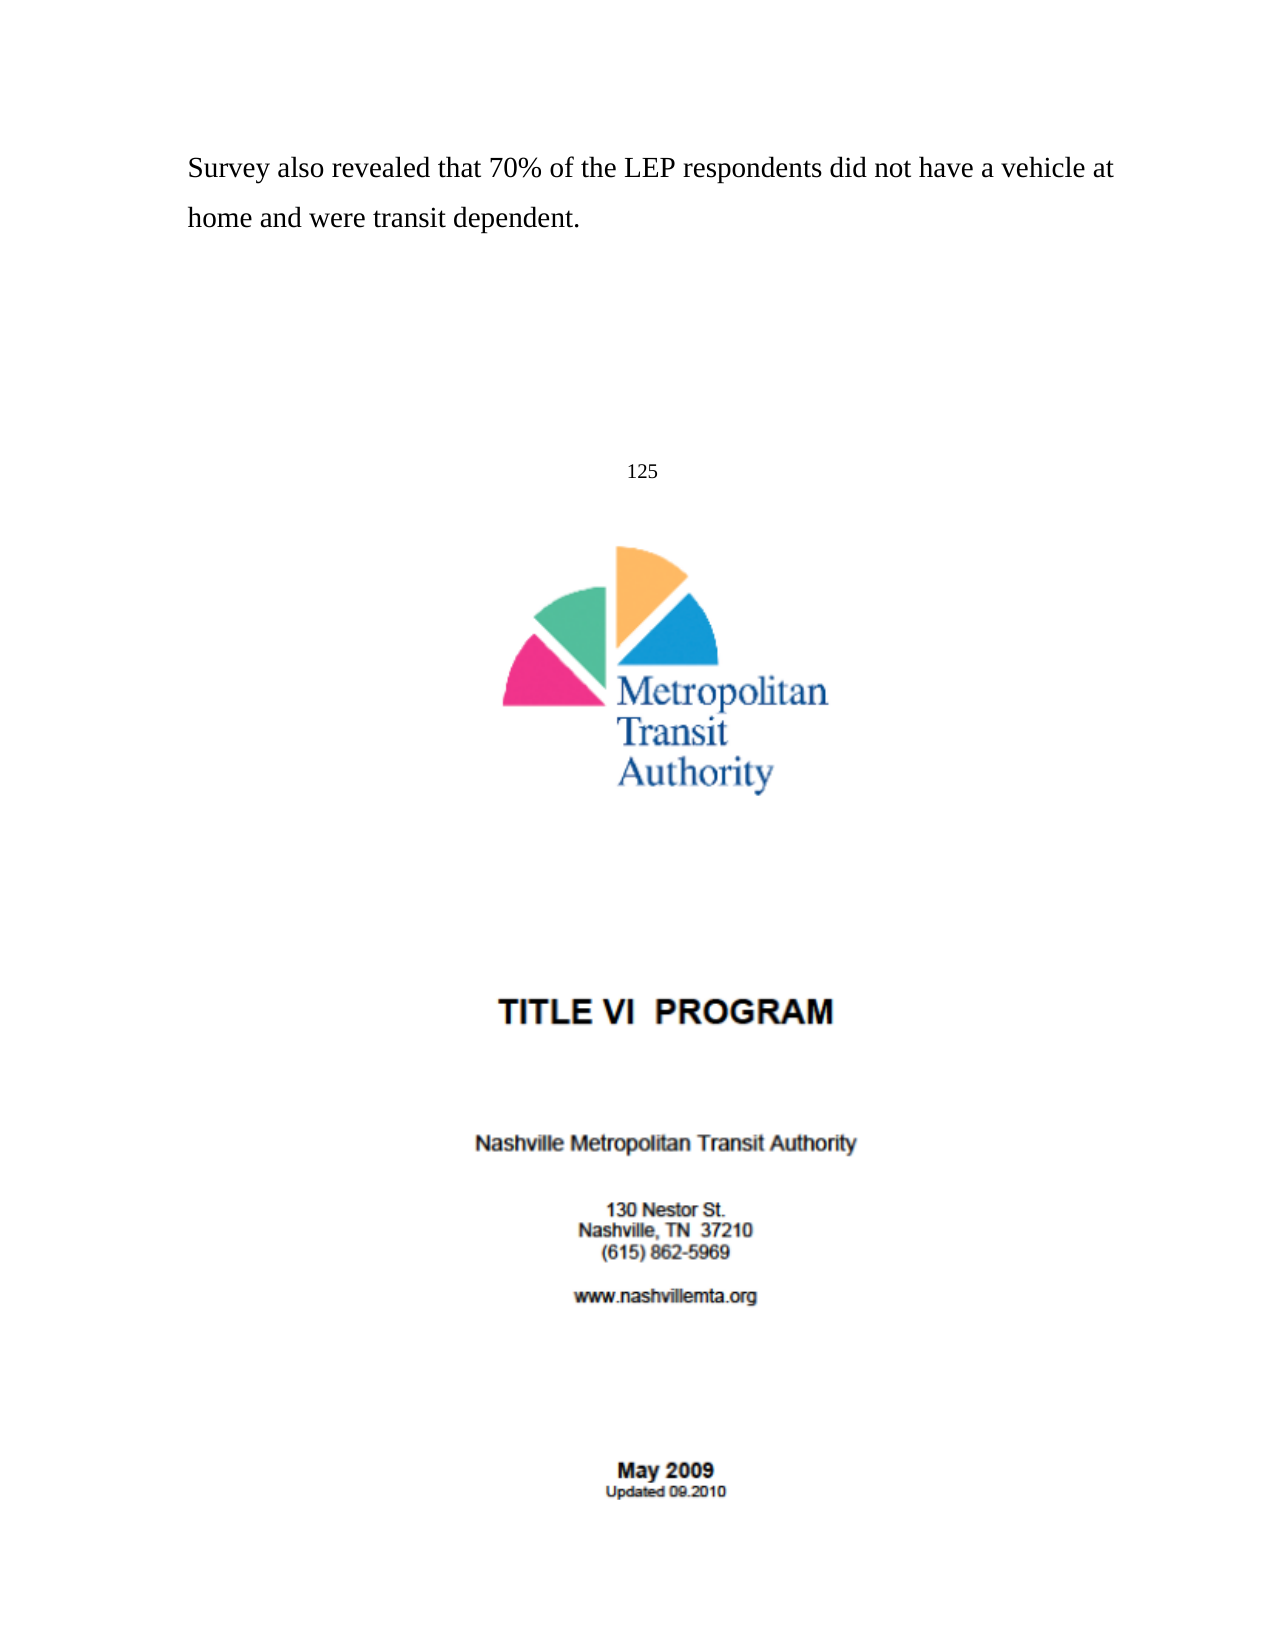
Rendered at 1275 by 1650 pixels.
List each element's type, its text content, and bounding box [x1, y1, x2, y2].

text Following the issuance of the Draft Report, Nashville MTA incorporated outreach to schools throughout its service area to better quantify LEP persons and to better understand the frequency with which LEP persons come into contact with its services and programs. Nashville MTA also utilized Customer Care Surveys to identify routes most heavily used by LEP persons and to also determine what LEP persons are using the transit service for. Survey results indicated that the majority of LEP persons use the service for work trips. The Survey also revealed that 70% of the LEP respondents did not have a vehicle at home and were transit dependent. [187, 150, 1134, 234]
